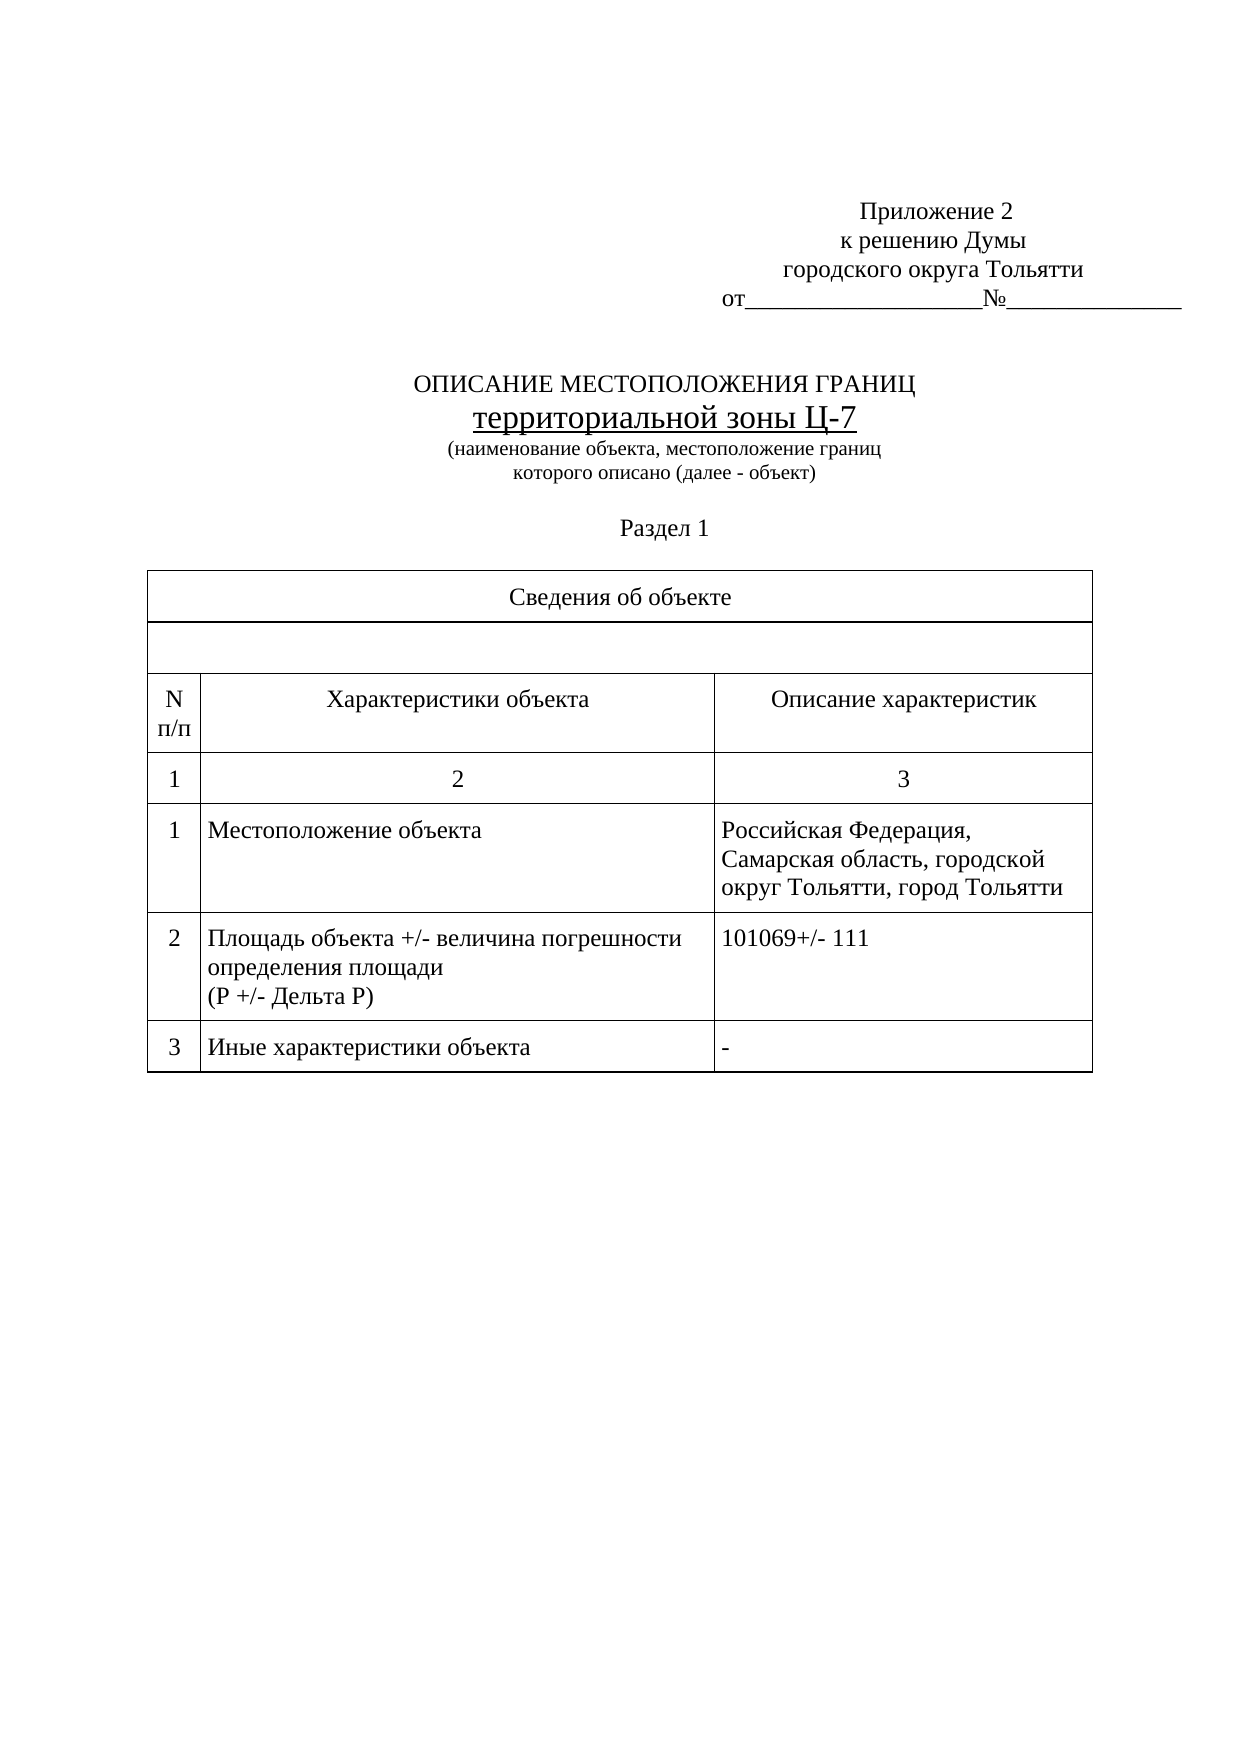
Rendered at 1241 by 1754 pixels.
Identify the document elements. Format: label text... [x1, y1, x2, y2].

table_cell Характеристики объекта [201, 674, 714, 752]
table_cell - [715, 1021, 1092, 1071]
table_cell 101069+/- 111 [715, 913, 1092, 1020]
text которого описано (далее - объект) [148, 460, 1181, 484]
text от___________________№______________ [148, 283, 1181, 311]
text Раздел 1 [148, 513, 1181, 542]
table_cell 2 [148, 913, 200, 1020]
table_cell Местоположение объекта [201, 804, 714, 912]
table_cell 1 [148, 804, 200, 912]
table_cell [148, 623, 1092, 672]
table_cell 3 [715, 753, 1092, 803]
table_cell Описание характеристик [715, 674, 1092, 752]
table_cell 3 [148, 1021, 200, 1071]
text (наименование объекта, местоположение границ [148, 436, 1181, 460]
table_cell Площадь объекта +/- величина погрешности определения площади (P +/- Дельта P) [201, 913, 714, 1020]
text Приложение 2 [148, 196, 1181, 225]
table_cell Российская Федерация, Самарская область, городской округ Тольятти, город Тольятти [715, 804, 1092, 912]
text ОПИСАНИЕ МЕСТОПОЛОЖЕНИЯ ГРАНИЦ [148, 369, 1181, 398]
table_header Сведения об объекте [148, 571, 1092, 621]
table_cell Иные характеристики объекта [201, 1021, 714, 1071]
text городского округа Тольятти [148, 254, 1181, 283]
table_cell 2 [201, 753, 714, 803]
table_cell 1 [148, 753, 200, 803]
text к решению Думы [148, 225, 1181, 254]
text территориальной зоны Ц-7 [148, 398, 1181, 436]
table_cell N п/п [148, 674, 200, 752]
